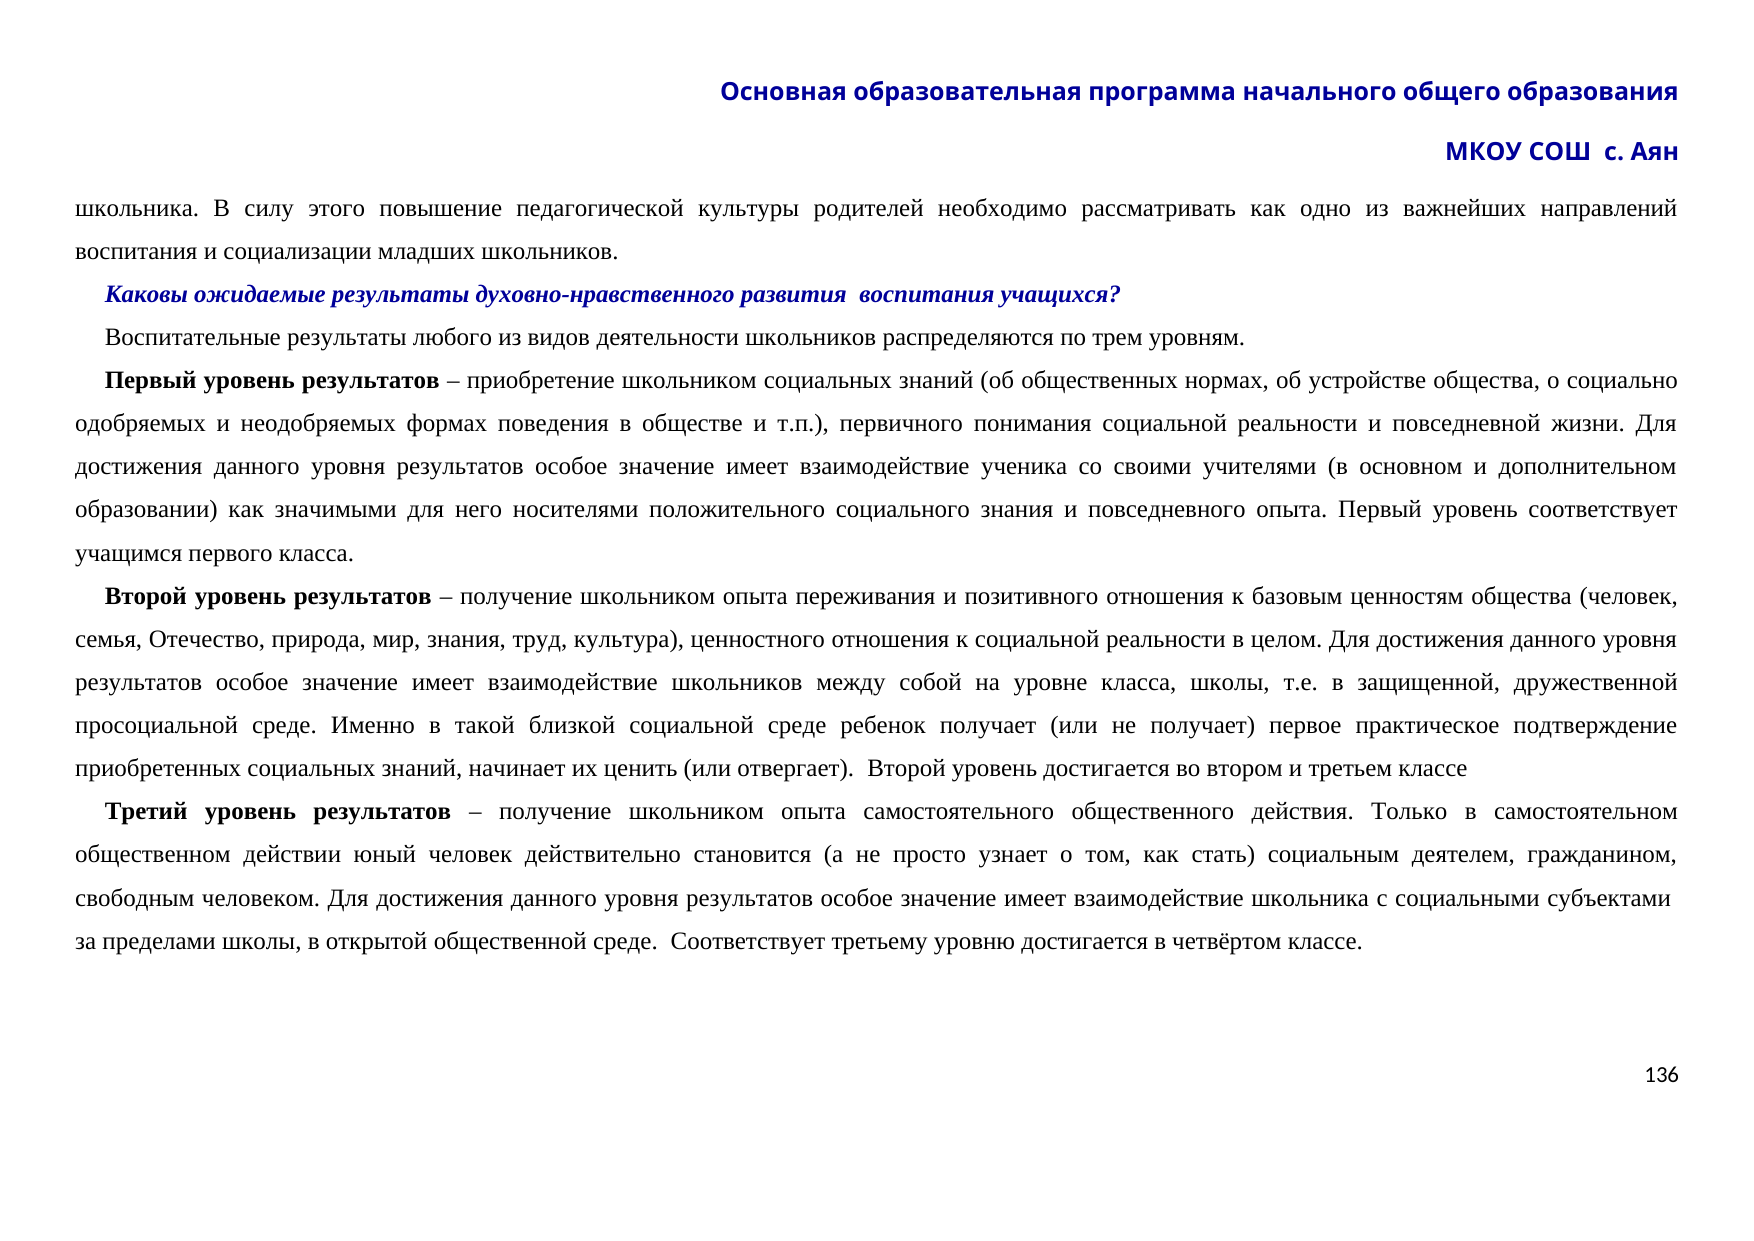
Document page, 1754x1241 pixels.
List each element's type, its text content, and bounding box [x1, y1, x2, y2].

text Второй уровень результатов – получение школьником опыта переживания и позитивного отношения к базовым ценностям общества (человек, семья, Отечество, природа, мир, знания, труд, культура), ценностного отношения к социальной реальности в целом. Для достижения данного уровня результатов особое значение имеет взаимодействие школьников между собой на уровне класса, школы, т.е. в защищенной, дружественной просоциальной среде. Именно в такой близкой социальной среде ребенок получает (или не получает) первое практическое подтверждение приобретенных социальных знаний, начинает их ценить (или отвергает). Второй уровень достигается во втором и третьем классе [75, 581, 1679, 782]
text Третий уровень результатов – получение школьником опыта самостоятельного общественного действия. Только в самостоятельном общественном действии юный человек действительно становится (а не просто узнает о том, как стать) социальным деятелем, гражданином, свободным человеком. Для достижения данного уровня результатов особое значение имеет взаимодействие школьника с социальными субъектами за пределами школы, в открытой общественной среде. Соответствует третьему уровню достигается в четвёртом классе. [75, 796, 1679, 954]
text Каковы ожидаемые результаты духовно-нравственного развития воспитания учащихся? [75, 279, 1679, 308]
text Воспитательные результаты любого из видов деятельности школьников распределяются по трем уровням. [75, 322, 1679, 351]
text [75, 193, 1679, 264]
text Первый уровень результатов – приобретение школьником социальных знаний (об общественных нормах, об устройстве общества, о социально одобряемых и неодобряемых формах поведения в обществе и т.п.), первичного понимания социальной реальности и повседневной жизни. Для достижения данного уровня результатов особое значение имеет взаимодействие ученика со своими учителями (в основном и дополнительном образовании) как значимыми для него носителями положительного социального знания и повседневного опыта. Первый уровень соответствует учащимся первого класса. [75, 365, 1679, 566]
